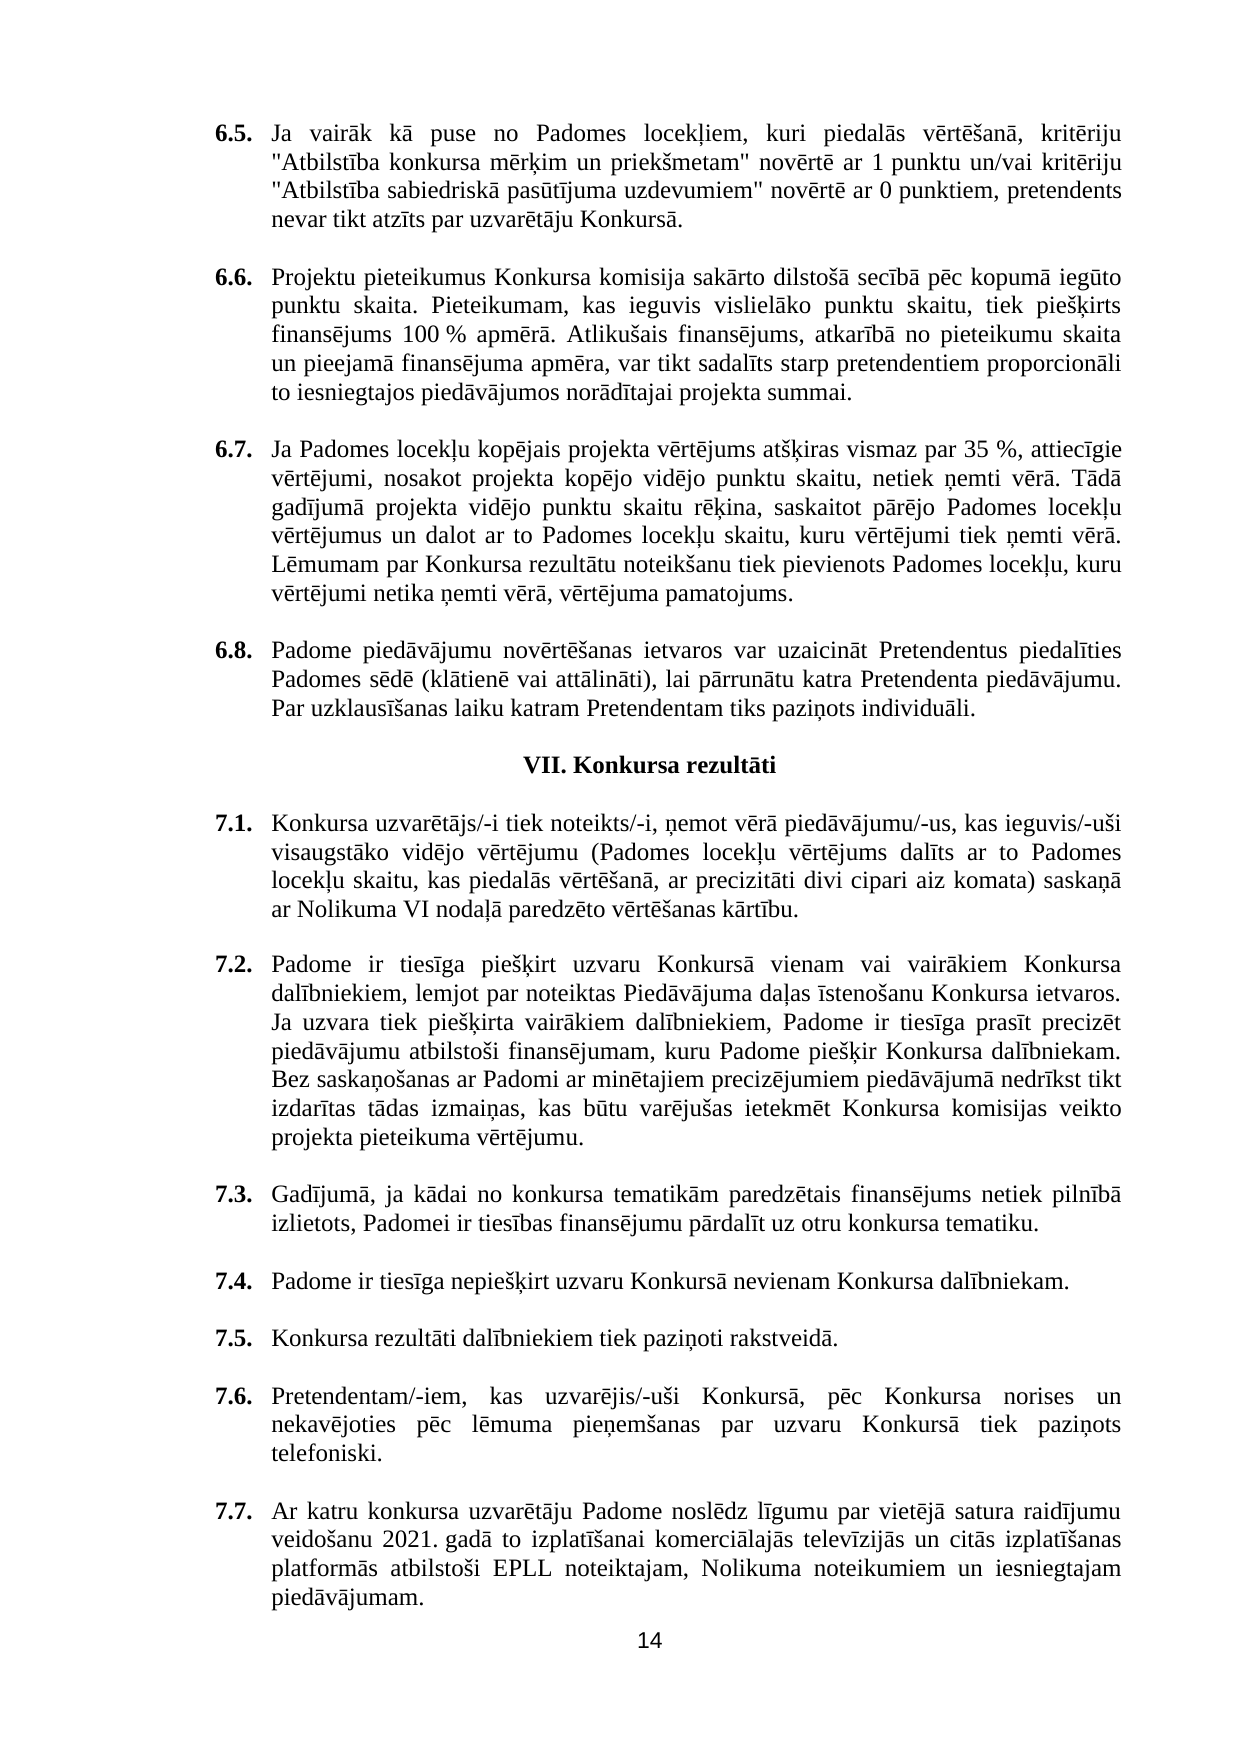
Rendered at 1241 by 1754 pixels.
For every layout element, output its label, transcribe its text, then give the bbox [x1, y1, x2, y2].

subtitle Projektu pieteikumus Konkursa komisija sakārto dilstošā secībā pēc kopumā iegūto punktu skaita. Pieteikumam, kas ieguvis vislielāko punktu skaitu, tiek piešķirts finansējums 100 % apmērā. Atlikušais finansējums, atkarībā no pieteikumu skaita un pieejamā finansējuma apmēra, var tikt sadalīts starp pretendentiem proporcionāli to iesniegtajos piedāvājumos norādītajai projekta summai. [215, 262, 1122, 406]
list Gadījumā, ja kādai no konkursa tematikām paredzētais finansējums netiek pilnībā izlietots, Padomei ir tiesības finansējumu pārdalīt uz otru konkursa tematiku. [215, 1179, 1122, 1237]
list Ja vairāk kā puse no Padomes locekļiem, kuri piedalās vērtēšanā, kritēriju "Atbilstība konkursa mērķim un priekšmetam" novērtē ar 1 punktu un/vai kritēriju "Atbilstība sabiedriskā pasūtījuma uzdevumiem" novērtē ar 0 punktiem, pretendents nevar tikt atzīts par uzvarētāju Konkursā. [215, 118, 1122, 233]
list Konkursa rezultāti dalībniekiem tiek paziņoti rakstveidā. [215, 1323, 1122, 1352]
list Pretendentam/-iem, kas uzvarējis/-uši Konkursā, pēc Konkursa norises un nekavējoties pēc lēmuma pieņemšanas par uzvaru Konkursā tiek paziņots telefoniski. [215, 1381, 1122, 1467]
subtitle Ja Padomes locekļu kopējais projekta vērtējums atšķiras vismaz par 35 %, attiecīgie vērtējumi, nosakot projekta kopējo vidējo punktu skaitu, netiek ņemti vērā. Tādā gadījumā projekta vidējo punktu skaitu rēķina, saskaitot pārējo Padomes locekļu vērtējumus un dalot ar to Padomes locekļu skaitu, kuru vērtējumi tiek ņemti vērā. Lēmumam par Konkursa rezultātu noteikšanu tiek pievienots Padomes locekļu, kuru vērtējumi netika ņemti vērā, vērtējuma pamatojums. [215, 434, 1122, 607]
list Padome ir tiesīga piešķirt uzvaru Konkursā vienam vai vairākiem Konkursa dalībniekiem, lemjot par noteiktas Piedāvājuma daļas īstenošanu Konkursa ietvaros. Ja uzvara tiek piešķirta vairākiem dalībniekiem, Padome ir tiesīga prasīt precizēt piedāvājumu atbilstoši finansējumam, kuru Padome piešķir Konkursa dalībniekam. Bez saskaņošanas ar Padomi ar minētajiem precizējumiem piedāvājumā nedrīkst tikt izdarītas tādas izmaiņas, kas būtu varējušas ietekmēt Konkursa komisijas veikto projekta pieteikuma vērtējumu. [215, 949, 1122, 1151]
list Padome ir tiesīga nepiešķirt uzvaru Konkursā nevienam Konkursa dalībniekam. [215, 1266, 1122, 1294]
text VII. Konkursa rezultāti [177, 751, 1122, 779]
list Konkursa uzvarētājs/-i tiek noteikts/-i, ņemot vērā piedāvājumu/-us, kas ieguvis/-uši visaugstāko vidējo vērtējumu (Padomes locekļu vērtējums dalīts ar to Padomes locekļu skaitu, kas piedalās vērtēšanā, ar precizitāti divi cipari aiz komata) saskaņā ar Nolikuma VI nodaļā paredzēto vērtēšanas kārtību. [215, 808, 1122, 923]
list Padome piedāvājumu novērtēšanas ietvaros var uzaicināt Pretendentus piedalīties Padomes sēdē (klātienē vai attālināti), lai pārrunātu katra Pretendenta piedāvājumu. Par uzklausīšanas laiku katram Pretendentam tiks paziņots individuāli. [215, 636, 1122, 722]
list Ar katru konkursa uzvarētāju Padome noslēdz līgumu par vietējā satura raidījumu veidošanu 2021. gadā to izplatīšanai komerciālajās televīzijās un citās izplatīšanas platformās atbilstoši EPLL noteiktajam, Nolikuma noteikumiem un iesniegtajam piedāvājumam. [215, 1496, 1122, 1611]
